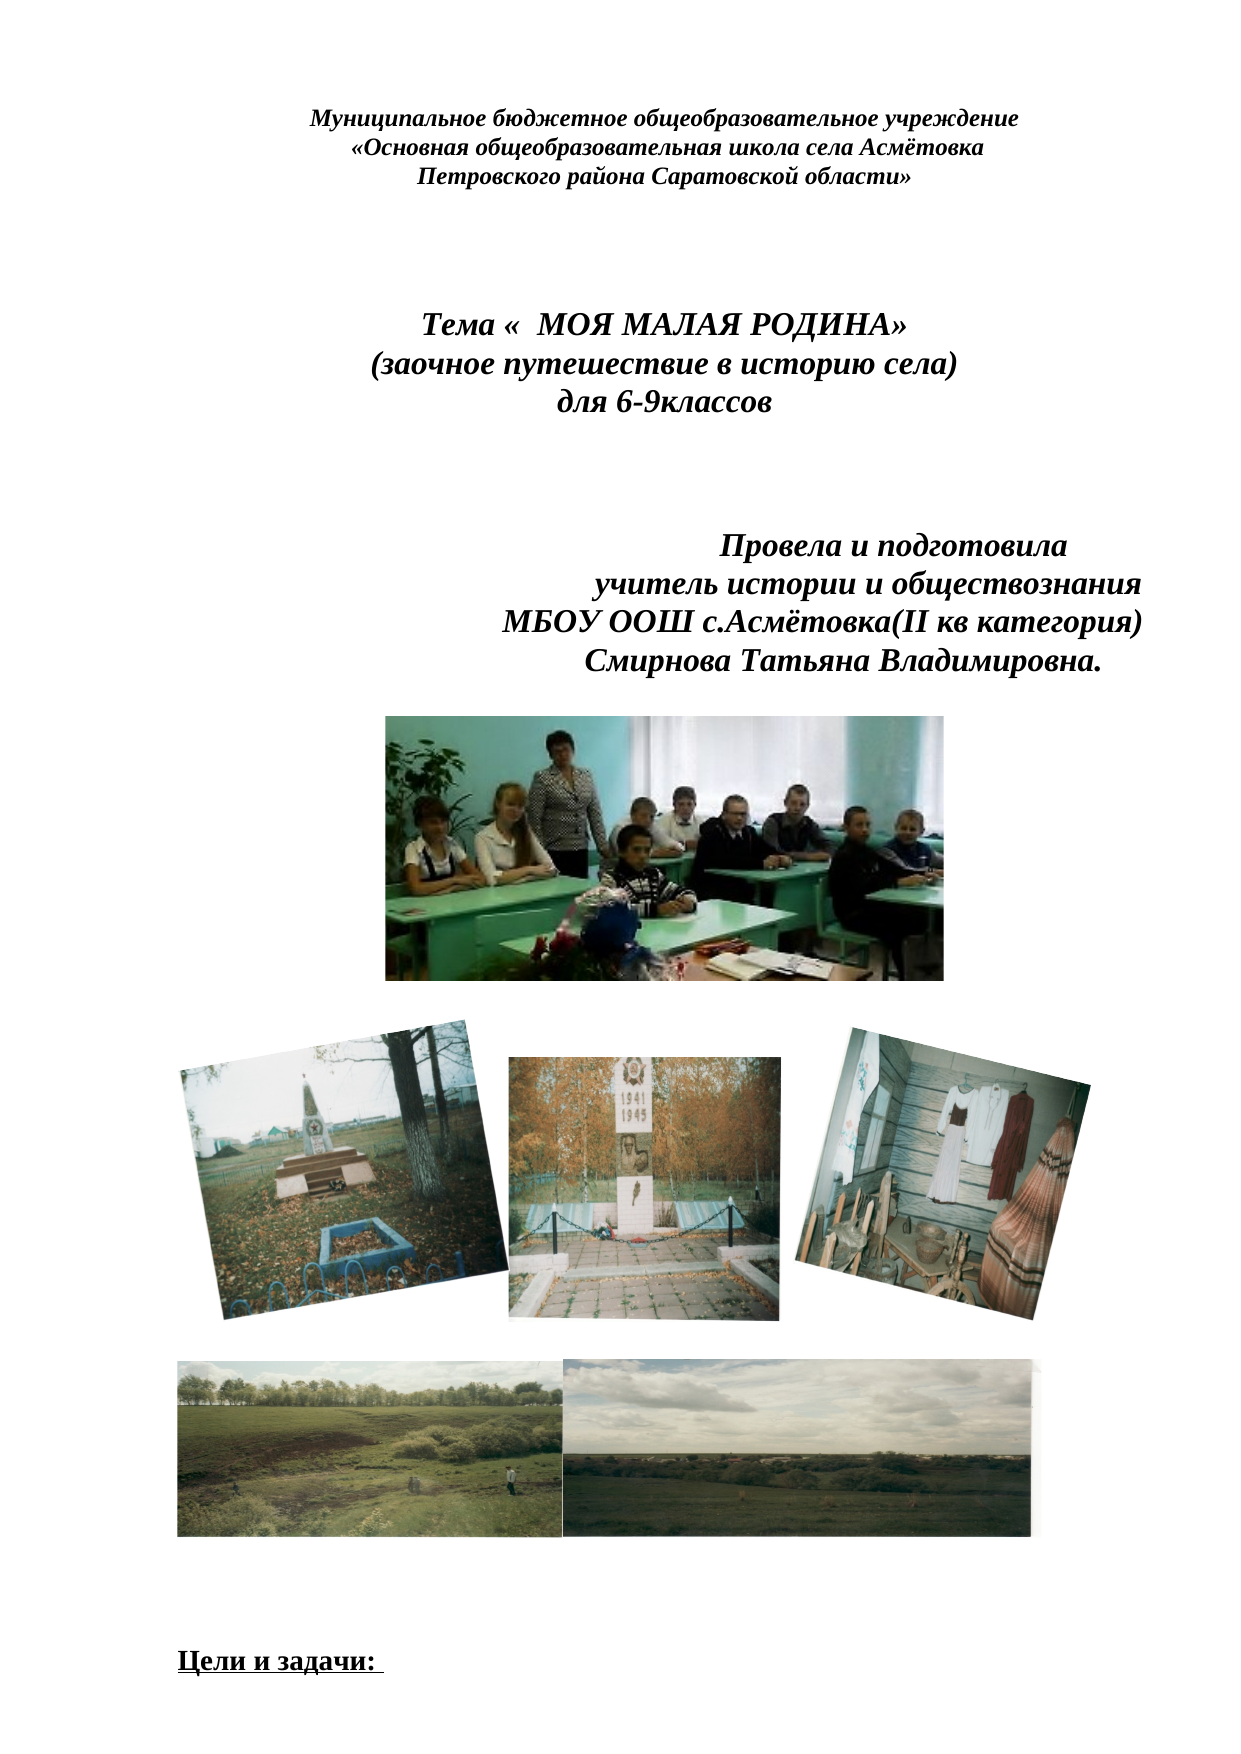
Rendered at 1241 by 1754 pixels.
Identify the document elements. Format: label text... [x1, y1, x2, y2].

text Цели и задачи: [177, 1643, 1152, 1676]
text Петровского района Саратовской области» [177, 161, 1152, 190]
text Провела и подготовила [177, 525, 1152, 563]
text МБОУ ООШ с.Асмётовка(II кв категория) [177, 602, 1152, 640]
text Смирнова Татьяна Владимировна. [177, 640, 1152, 678]
picture [177, 1359, 1042, 1538]
text Муниципальное бюджетное общеобразовательное учреждение [177, 103, 1152, 132]
text (заочное путешествие в историю села) [177, 343, 1152, 381]
picture [793, 1027, 1091, 1321]
text учитель истории и обществознания [177, 563, 1152, 602]
text «Основная общеобразовательная школа села Асмётовка [177, 132, 1152, 161]
picture [385, 716, 944, 981]
picture [179, 1020, 782, 1322]
text Тема « МОЯ МАЛАЯ РОДИНА» [177, 305, 1152, 343]
text для 6-9классов [177, 381, 1152, 420]
